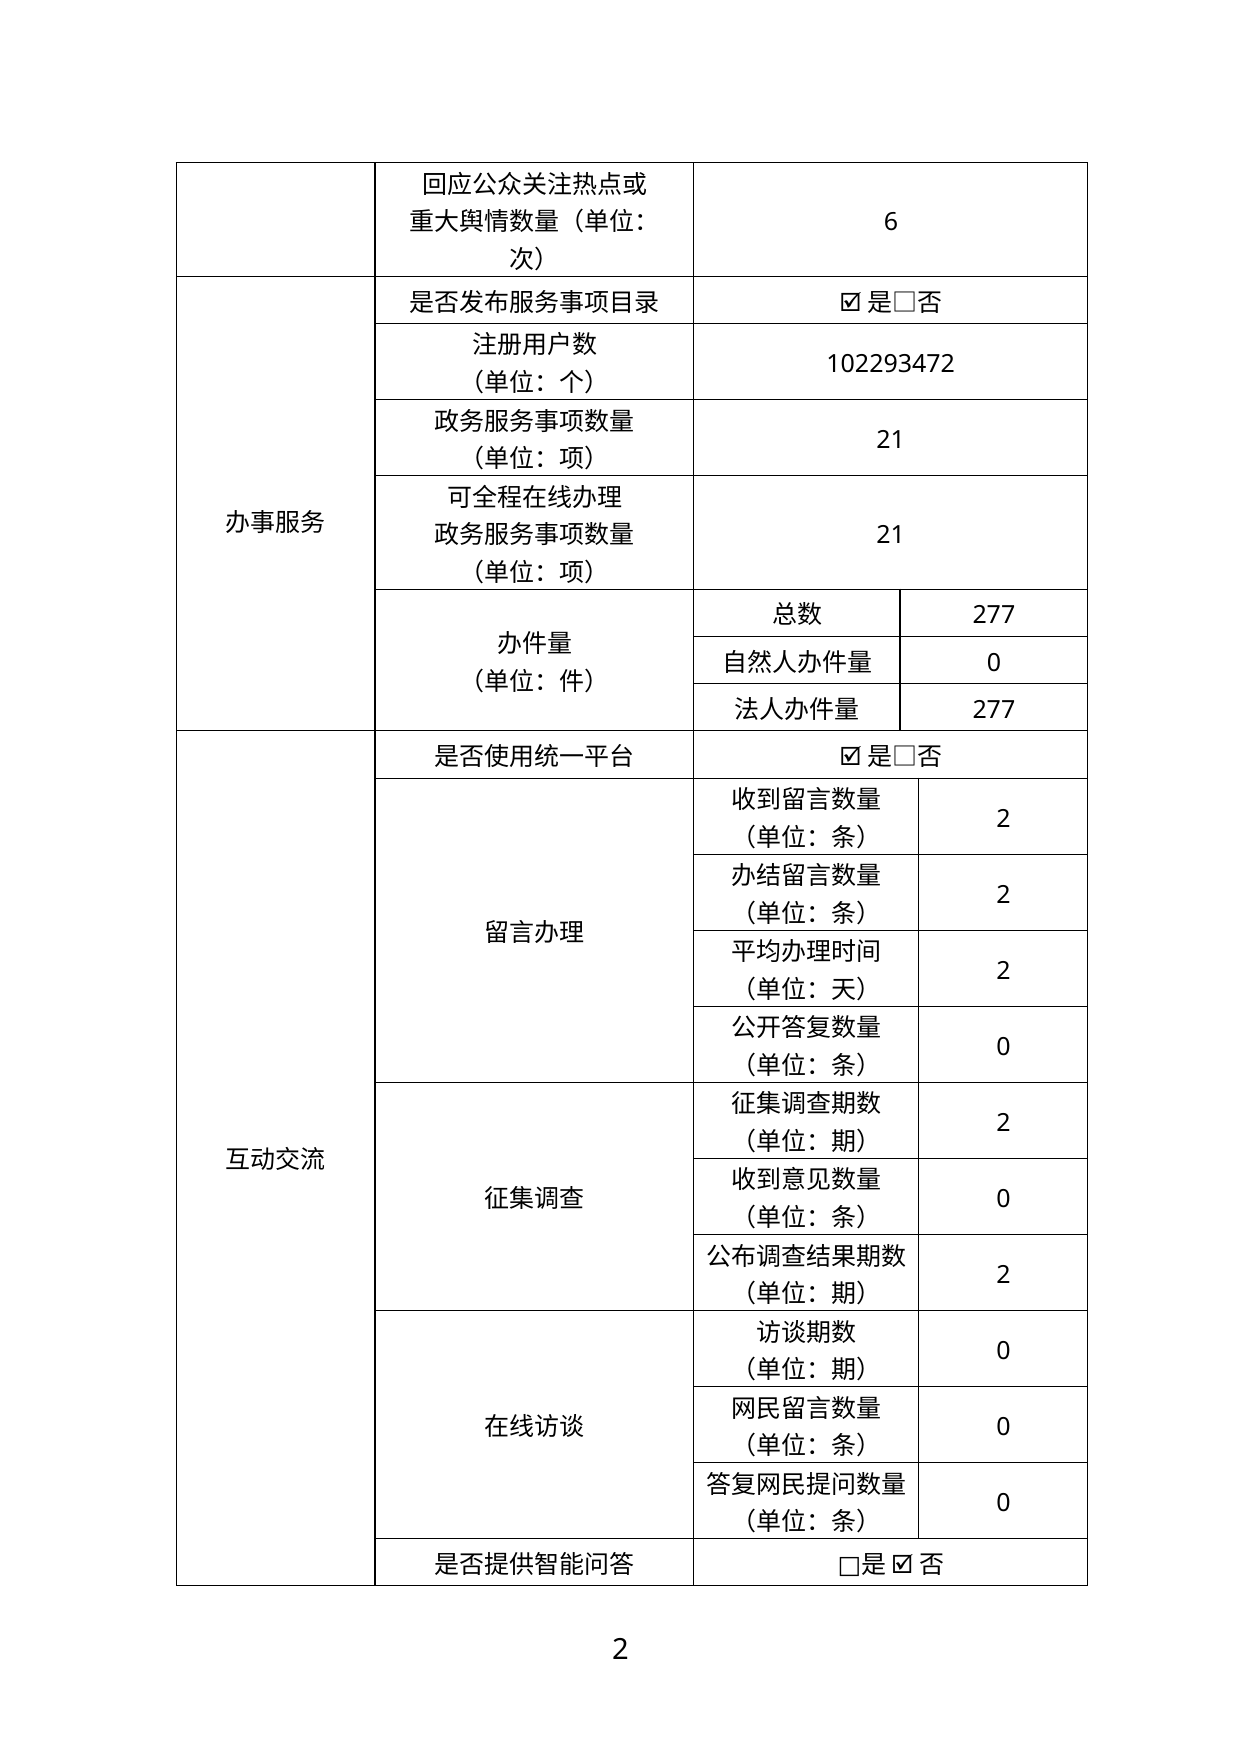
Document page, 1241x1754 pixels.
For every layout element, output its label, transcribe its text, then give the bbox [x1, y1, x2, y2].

table_cell 政务服务事项数量 （单位：项） [376, 400, 693, 475]
table_cell 277 [901, 590, 1087, 636]
table_cell 是否使用统一平台 [376, 731, 693, 778]
table_cell 注册用户数 （单位：个） [376, 324, 693, 399]
table_cell 0 [919, 1007, 1087, 1082]
table_cell 是□否 [694, 731, 1087, 778]
table_cell 6 [694, 163, 1087, 276]
table_cell 留言办理 [376, 779, 693, 1082]
table_cell 回应公众关注热点或 重大舆情数量（单位：次） [376, 163, 693, 276]
table_cell 收到留言数量 （单位：条） [694, 779, 918, 854]
table_cell 102293472 [694, 324, 1087, 399]
table_cell 公开答复数量 （单位：条） [694, 1007, 918, 1082]
table_cell 2 [919, 1235, 1087, 1310]
table_cell 可全程在线办理 政务服务事项数量 （单位：项） [376, 476, 693, 588]
table_cell 自然人办件量 [694, 637, 899, 683]
table_cell 征集调查 [376, 1083, 693, 1310]
table_cell 0 [901, 637, 1087, 683]
table_cell 2 [919, 931, 1087, 1006]
table_cell 收到意见数量 （单位：条） [694, 1159, 918, 1234]
table_cell 总数 [694, 590, 899, 636]
table_cell 平均办理时间 （单位：天） [694, 931, 918, 1006]
table_cell 2 [919, 855, 1087, 930]
table_cell 0 [919, 1159, 1087, 1234]
table_cell 公布调查结果期数（单位：期） [694, 1235, 918, 1310]
table_cell 是□否 [694, 277, 1087, 323]
table_cell 办事服务 [177, 277, 374, 730]
table_cell 0 [919, 1311, 1087, 1386]
table_cell 2 [919, 1083, 1087, 1158]
table_cell 征集调查期数 （单位：期） [694, 1083, 918, 1158]
table_cell 0 [919, 1463, 1087, 1538]
table_cell 是否发布服务事项目录 [376, 277, 693, 323]
table_cell 0 [919, 1387, 1087, 1462]
table_cell 在线访谈 [376, 1311, 693, 1538]
table_cell 办件量 （单位：件） [376, 590, 693, 730]
table_cell 法人办件量 [694, 684, 899, 730]
table_cell □是否 [694, 1539, 1087, 1585]
table_cell 网民留言数量 （单位：条） [694, 1387, 918, 1462]
table_cell 是否提供智能问答 [376, 1539, 693, 1585]
table_cell 2 [919, 779, 1087, 854]
table_cell 答复网民提问数量（单位：条） [694, 1463, 918, 1538]
table_cell 互动交流 [177, 731, 374, 1585]
table_cell 办结留言数量 （单位：条） [694, 855, 918, 930]
table_cell 21 [694, 400, 1087, 475]
table_cell 277 [901, 684, 1087, 730]
table_cell 21 [694, 476, 1087, 588]
table_cell 访谈期数 （单位：期） [694, 1311, 918, 1386]
